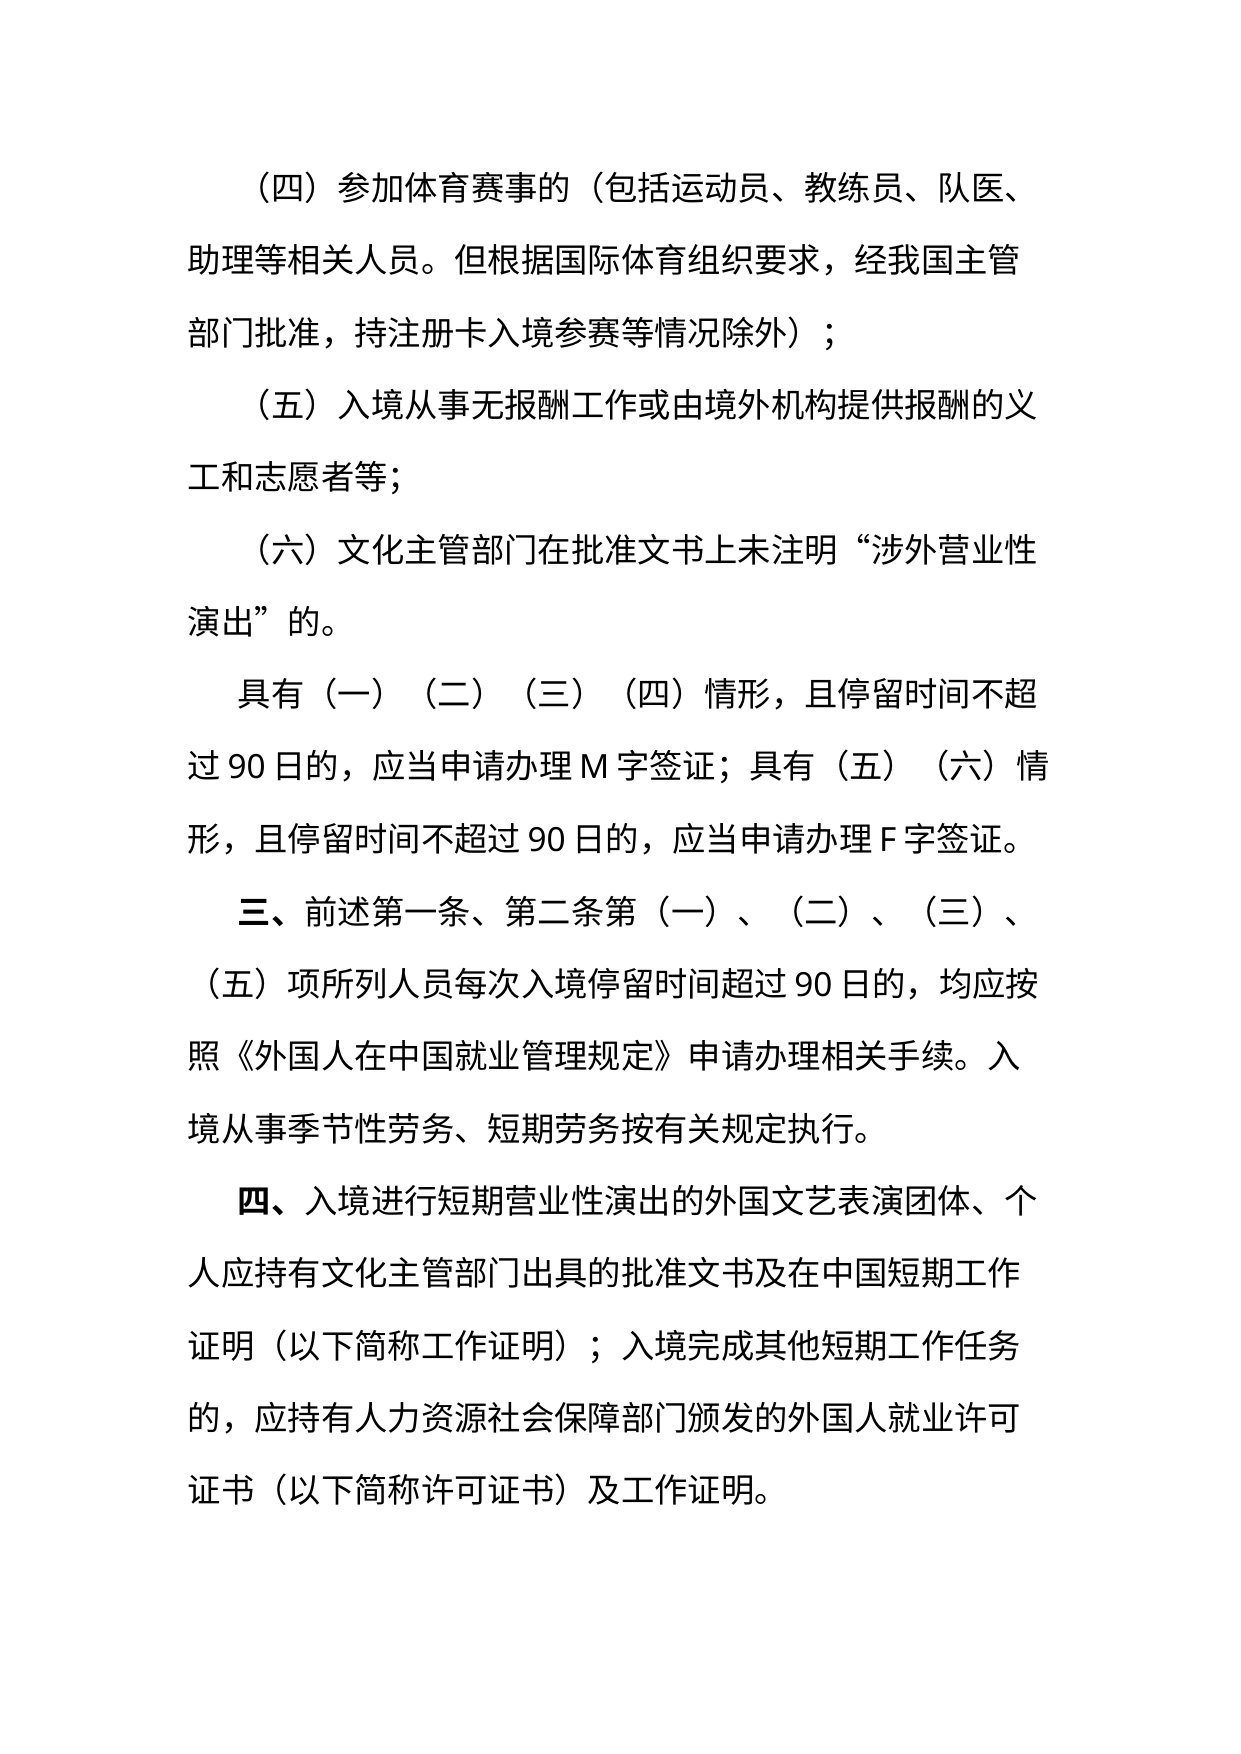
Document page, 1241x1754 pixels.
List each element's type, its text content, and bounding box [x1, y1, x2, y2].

text （五）项所列人员每次入境停留时间超过90日的，均应按照《外国人在中国就业管理规定》申请办理相关手续。入境从事季节性劳务、短期劳务按有关规定执行。 [187, 958, 1053, 1151]
text （五）入境从事无报酬工作或由境外机构提供报酬的义工和志愿者等； [187, 379, 1053, 499]
text （六）文化主管部门在批准文书上未注明“涉外营业性演出”的。 [187, 523, 1053, 644]
text 三、前述第一条、第二条第（一）、（二）、（三）、 [187, 885, 1053, 934]
text （四）参加体育赛事的（包括运动员、教练员、队医、助理等相关人员。但根据国际体育组织要求，经我国主管部门批准，持注册卡入境参赛等情况除外）； [187, 162, 1053, 355]
text 四、入境进行短期营业性演出的外国文艺表演团体、个人应持有文化主管部门出具的批准文书及在中国短期工作证明（以下简称工作证明）；入境完成其他短期工作任务的，应持有人力资源社会保障部门颁发的外国人就业许可证书（以下简称许可证书）及工作证明。 [187, 1175, 1053, 1512]
text 具有（一）（二）（三）（四）情形，且停留时间不超过90日的，应当申请办理M字签证；具有（五）（六）情形，且停留时间不超过90日的，应当申请办理F字签证。 [187, 668, 1053, 861]
